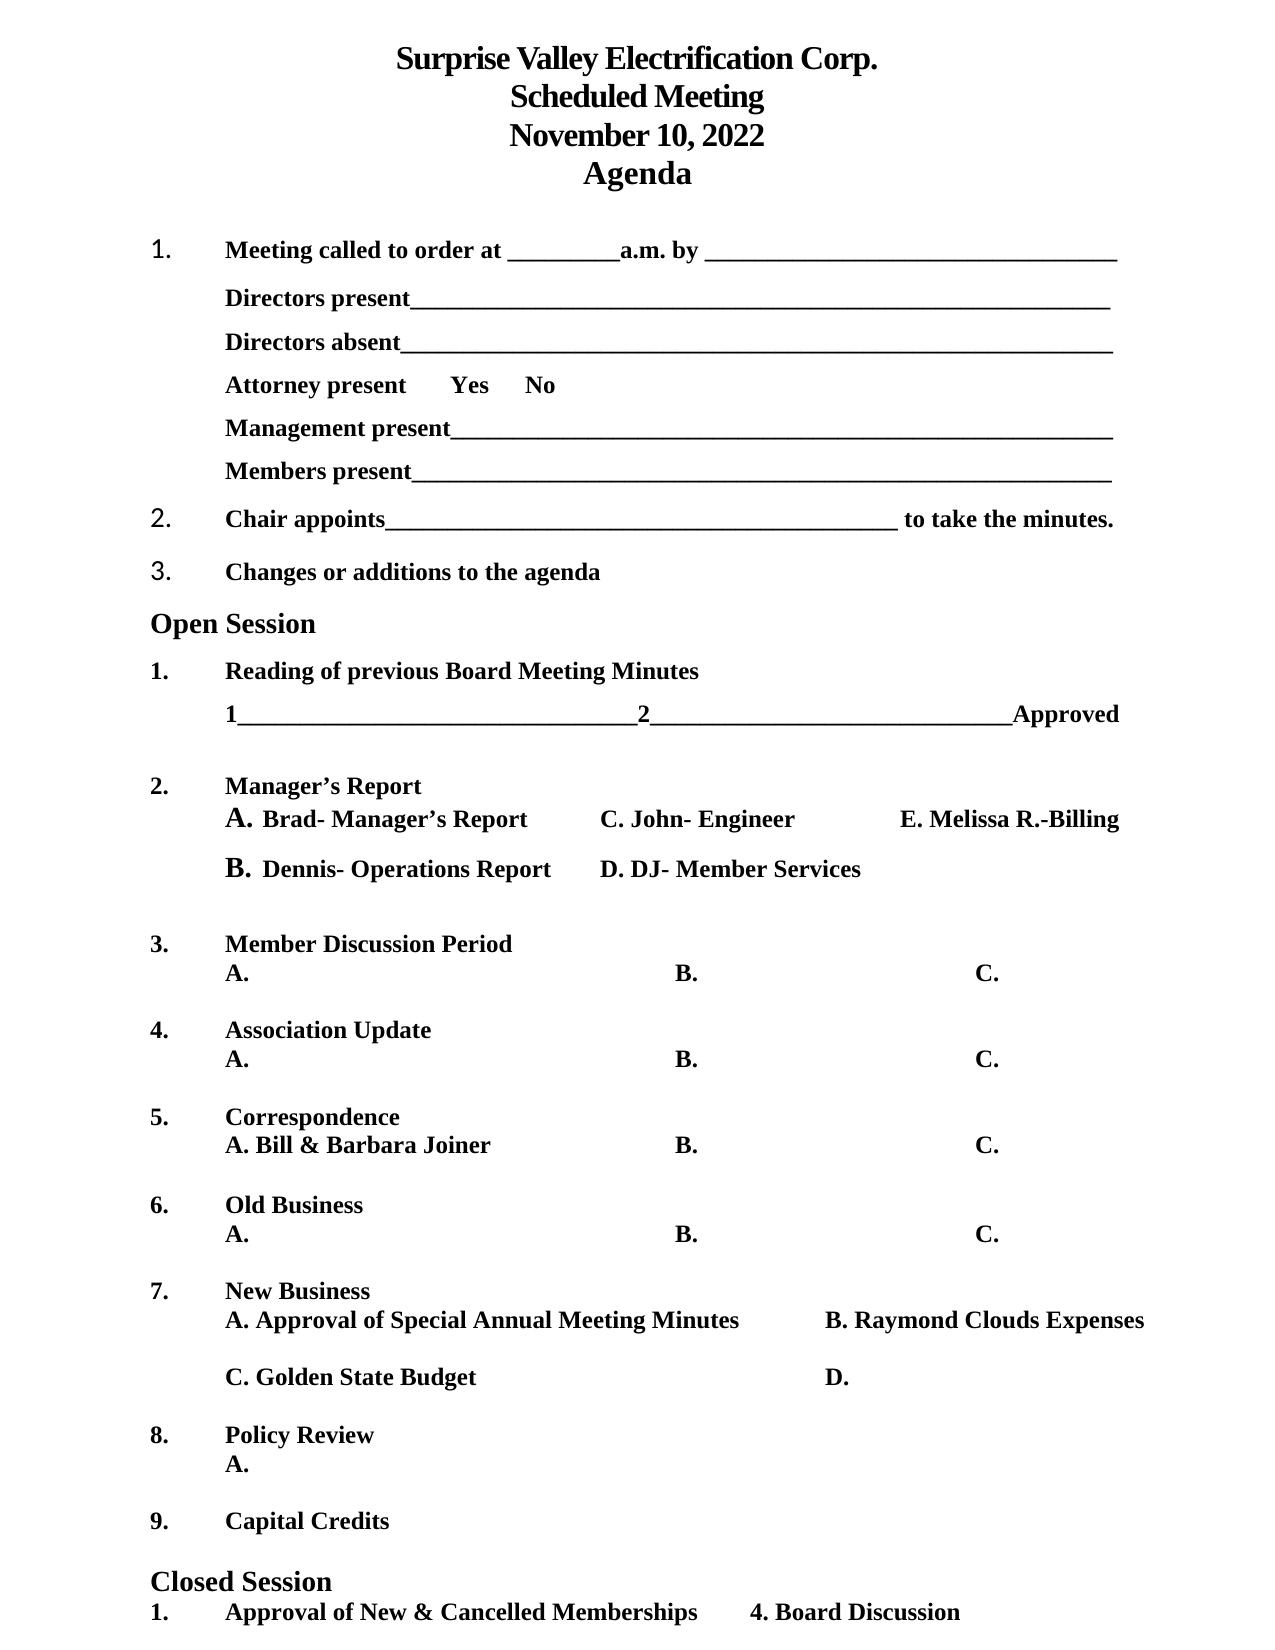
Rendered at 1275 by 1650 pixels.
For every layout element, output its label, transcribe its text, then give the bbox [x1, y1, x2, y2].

text A. Approval of Special Annual Meeting Minutes B. Raymond Clouds Expenses [150, 1305, 1200, 1362]
list Brad- Manager’s Report C. John- Engineer E. Melissa R.-Billing [225, 800, 1200, 833]
text C. Golden State Budget D. [150, 1362, 1200, 1420]
list Dennis- Operations Report D. DJ- Member Services [225, 850, 1200, 884]
text A. [150, 1449, 1200, 1477]
list 1. Reading of previous Board Meeting Minutes [150, 656, 1200, 685]
text 6. Old Business [75, 1190, 1200, 1219]
list Members present________________________________________________________ [225, 456, 1200, 485]
title Scheduled Meeting [75, 77, 1200, 115]
list Open Session [150, 606, 1200, 639]
list Directors present________________________________________________________ [225, 283, 1200, 312]
text 4. Association Update [150, 1016, 1200, 1044]
text Closed Session [150, 1564, 1200, 1597]
text 8. Policy Review [75, 1420, 1200, 1449]
list Directors absent_________________________________________________________ [225, 327, 1200, 355]
text 2. Manager’s Report [150, 771, 1200, 800]
title November 10, 2022 [75, 115, 1200, 153]
list 1________________________________2_____________________________Approved [150, 699, 1200, 728]
list Meeting called to order at _________a.m. by _________________________________ [150, 230, 1200, 266]
text A. B. C. [150, 1219, 1200, 1247]
text 1. Approval of New & Cancelled Memberships 4. Board Discussion [150, 1597, 1200, 1626]
list Chair appoints_________________________________________ to take the minutes. [150, 499, 1200, 535]
text 7. New Business [150, 1276, 1200, 1305]
list Changes or additions to the agenda [150, 552, 1200, 588]
text 5. Correspondence [150, 1102, 1200, 1131]
text A. B. C. [75, 1044, 1200, 1073]
text A. Bill & Barbara Joiner B. C. [150, 1131, 1200, 1159]
text 3. Member Discussion Period [150, 929, 1200, 958]
text Agenda [75, 153, 1200, 192]
text A. B. C. [150, 958, 1200, 987]
list Management present_____________________________________________________ [225, 413, 1200, 442]
title Surprise Valley Electrification Corp. [75, 38, 1200, 77]
list Attorney present Yes No [225, 370, 1200, 398]
text 9. Capital Credits [150, 1506, 1200, 1535]
